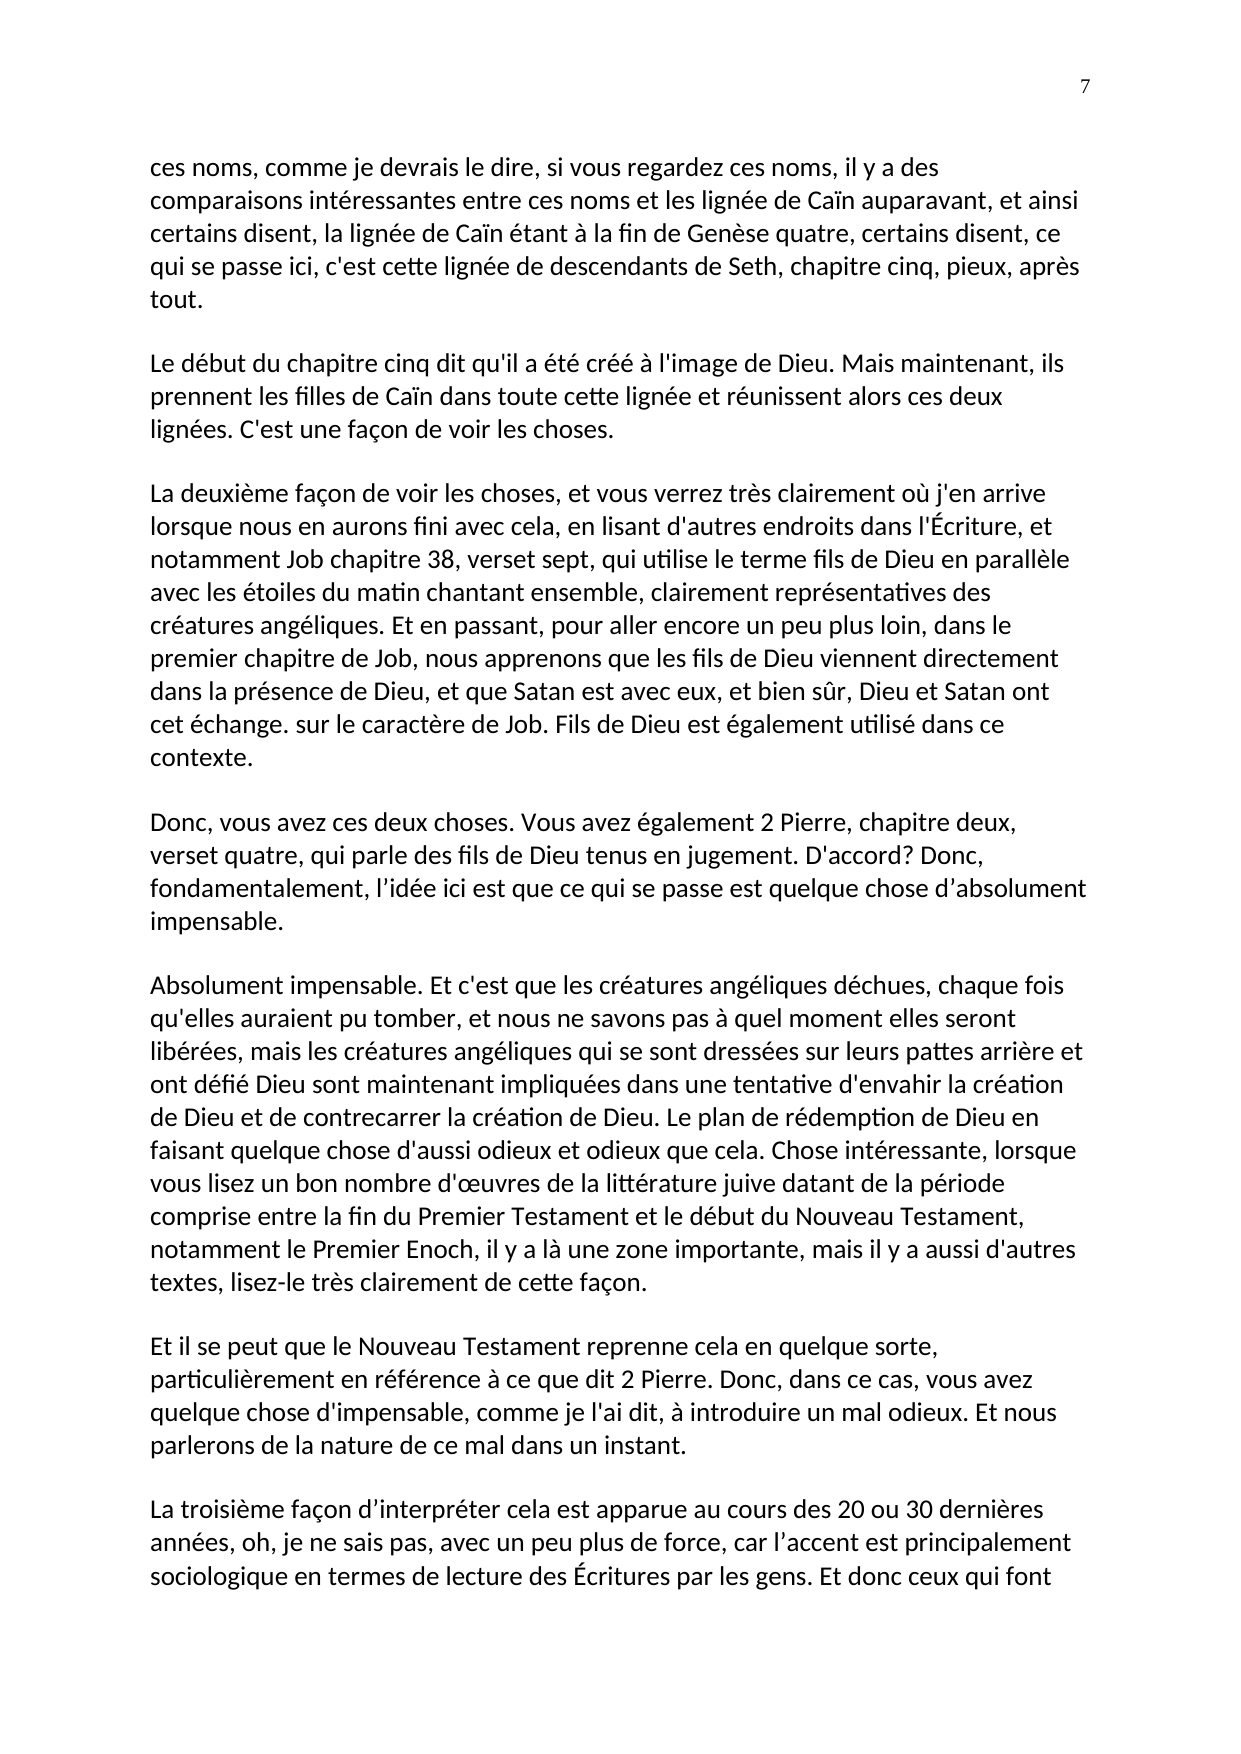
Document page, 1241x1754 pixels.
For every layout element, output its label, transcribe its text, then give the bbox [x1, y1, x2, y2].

text Le début du chapitre cinq dit qu'il a été créé à l'image de Dieu. Mais maintenant, ils prennent les filles de Caïn dans toute cette lignée et réunissent alors ces deux lignées. C'est une façon de voir les choses. [150, 346, 1090, 445]
text Absolument impensable. Et c'est que les créatures angéliques déchues, chaque fois qu'elles auraient pu tomber, et nous ne savons pas à quel moment elles seront libérées, mais les créatures angéliques qui se sont dressées sur leurs pattes arrière et ont défié Dieu sont maintenant impliquées dans une tentative d'envahir la création de Dieu et de contrecarrer la création de Dieu. Le plan de rédemption de Dieu en faisant quelque chose d'aussi odieux et odieux que cela. Chose intéressante, lorsque vous lisez un bon nombre d'œuvres de la littérature juive datant de la période comprise entre la fin du Premier Testament et le début du Nouveau Testament, notamment le Premier Enoch, il y a là une zone importante, mais il y a aussi d'autres textes, lisez-le très clairement de cette façon. [150, 968, 1090, 1298]
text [150, 150, 1090, 315]
text La deuxième façon de voir les choses, et vous verrez très clairement où j'en arrive lorsque nous en aurons fini avec cela, en lisant d'autres endroits dans l'Écriture, et notamment Job chapitre 38, verset sept, qui utilise le terme fils de Dieu en parallèle avec les étoiles du matin chantant ensemble, clairement représentatives des créatures angéliques. Et en passant, pour aller encore un peu plus loin, dans le premier chapitre de Job, nous apprenons que les fils de Dieu viennent directement dans la présence de Dieu, et que Satan est avec eux, et bien sûr, Dieu et Satan ont cet échange. sur le caractère de Job. Fils de Dieu est également utilisé dans ce contexte. [150, 476, 1090, 774]
text Donc, vous avez ces deux choses. Vous avez également 2 Pierre, chapitre deux, verset quatre, qui parle des fils de Dieu tenus en jugement. D'accord? Donc, fondamentalement, l’idée ici est que ce qui se passe est quelque chose d’absolument impensable. [150, 805, 1090, 937]
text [150, 1493, 1090, 1592]
text Et il se peut que le Nouveau Testament reprenne cela en quelque sorte, particulièrement en référence à ce que dit 2 Pierre. Donc, dans ce cas, vous avez quelque chose d'impensable, comme je l'ai dit, à introduire un mal odieux. Et nous parlerons de la nature de ce mal dans un instant. [150, 1329, 1090, 1461]
